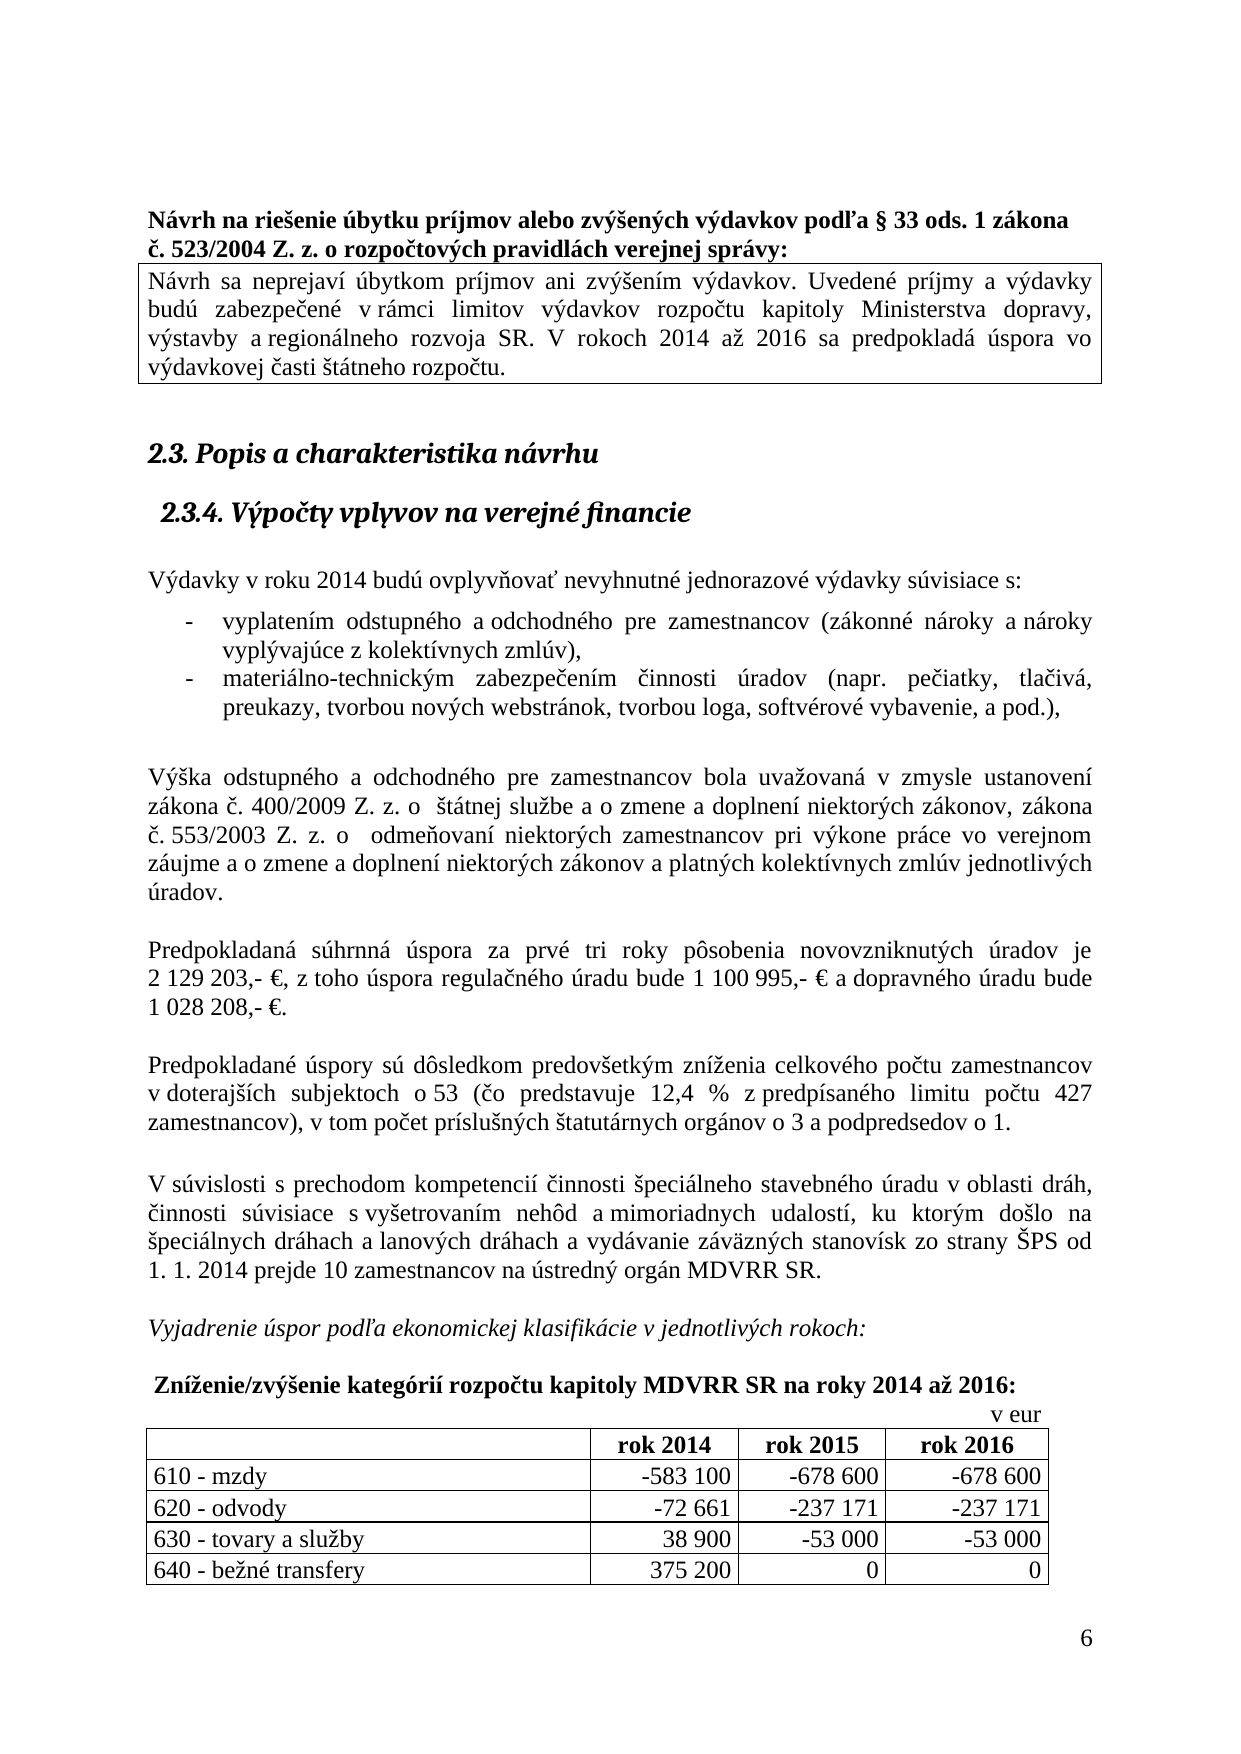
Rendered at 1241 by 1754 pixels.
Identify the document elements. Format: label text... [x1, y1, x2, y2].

table_cell -237 171 [886, 1491, 1048, 1521]
table_cell -237 171 [739, 1491, 885, 1521]
text Návrh na riešenie úbytku príjmov alebo zvýšených výdavkov podľa § 33 ods. 1 zákona č. 523/2004 Z. z. o rozpočtových pravidlách verejnej správy: [148, 205, 1093, 263]
table_cell 0 [886, 1554, 1048, 1584]
text Predpokladané úspory sú dôsledkom predovšetkým zníženia celkového počtu zamestnancov v doterajších subjektoch o 53 (čo predstavuje 12,4 % z predpísaného limitu počtu 427 zamestnancov), v tom počet príslušných štatutárnych orgánov o 3 a podpredsedov o 1. [148, 1050, 1093, 1136]
text Výška odstupného a odchodného pre zamestnancov bola uvažovaná v zmysle ustanovení zákona č. 400/2009 Z. z. o štátnej službe a o zmene a doplnení niektorých zákonov, zákona č. 553/2003 Z. z. o odmeňovaní niektorých zamestnancov pri výkone práce vo verejnom záujme a o zmene a doplnení niektorých zákonov a platných kolektívnych zmlúv jednotlivých úradov. [148, 762, 1093, 906]
text V súvislosti s prechodom kompetencií činnosti špeciálneho stavebného úradu v oblasti dráh, činnosti súvisiace s vyšetrovaním nehôd a mimoriadnych udalostí, ku ktorým došlo na špeciálnych dráhach a lanových dráhach a vydávanie záväzných stanovísk zo strany ŠPS od 1. 1. 2014 prejde 10 zamestnancov na ústredný orgán MDVRR SR. [148, 1169, 1093, 1284]
table_cell 640 - bežné transfery [147, 1554, 590, 1584]
table_cell -583 100 [591, 1460, 738, 1490]
table_cell [147, 1429, 590, 1459]
text Návrh sa neprejaví úbytkom príjmov ani zvýšením výdavkov. Uvedené príjmy a výdavky budú zabezpečené v rámci limitov výdavkov rozpočtu kapitoly Ministerstva dopravy, výstavby a regionálneho rozvoja SR. V rokoch 2014 až 2016 sa predpokladá úspora vo výdavkovej časti štátneho rozpočtu. [139, 264, 1101, 383]
table_cell 610 - mzdy [147, 1460, 590, 1490]
list vyplatením odstupného a odchodného pre zamestnancov (zákonné nároky a nároky vyplývajúce z kolektívnych zmlúv), [185, 606, 1093, 663]
table_cell rok 2014 [591, 1429, 738, 1459]
table_cell -53 000 [886, 1523, 1048, 1553]
table_cell -72 661 [591, 1491, 738, 1521]
table_cell rok 2015 [739, 1429, 885, 1459]
text 2.3.4. Výpočty vplyvov na verejné financie [148, 496, 1093, 530]
table_cell -678 600 [739, 1460, 885, 1490]
table_cell 375 200 [591, 1554, 738, 1584]
table_cell 620 - odvody [147, 1491, 590, 1521]
table_cell 0 [739, 1554, 885, 1584]
table_cell 38 900 [591, 1523, 738, 1553]
table_cell 630 - tovary a služby [147, 1523, 590, 1553]
table_cell rok 2016 [886, 1429, 1048, 1459]
text Vyjadrenie úspor podľa ekonomickej klasifikácie v jednotlivých rokoch: [148, 1313, 1093, 1341]
table_cell -678 600 [886, 1460, 1048, 1490]
text Výdavky v roku 2014 budú ovplyvňovať nevyhnutné jednorazové výdavky súvisiace s: [148, 565, 1093, 593]
table_header Zníženie/zvýšenie kategórií rozpočtu kapitoly MDVRR SR na roky 2014 až 2016: v eur [146, 1370, 1048, 1428]
text 2.3. Popis a charakteristika návrhu [148, 438, 1093, 471]
table_cell -53 000 [739, 1523, 885, 1553]
text Predpokladaná súhrnná úspora za prvé tri roky pôsobenia novovzniknutých úradov je 2 129 203,- €, z toho úspora regulačného úradu bude 1 100 995,- € a dopravného úradu bude 1 028 208,- €. [148, 935, 1093, 1021]
list materiálno-technickým zabezpečením činnosti úradov (napr. pečiatky, tlačivá, preukazy, tvorbou nových webstránok, tvorbou loga, softvérové vybavenie, a pod.), [185, 663, 1093, 721]
